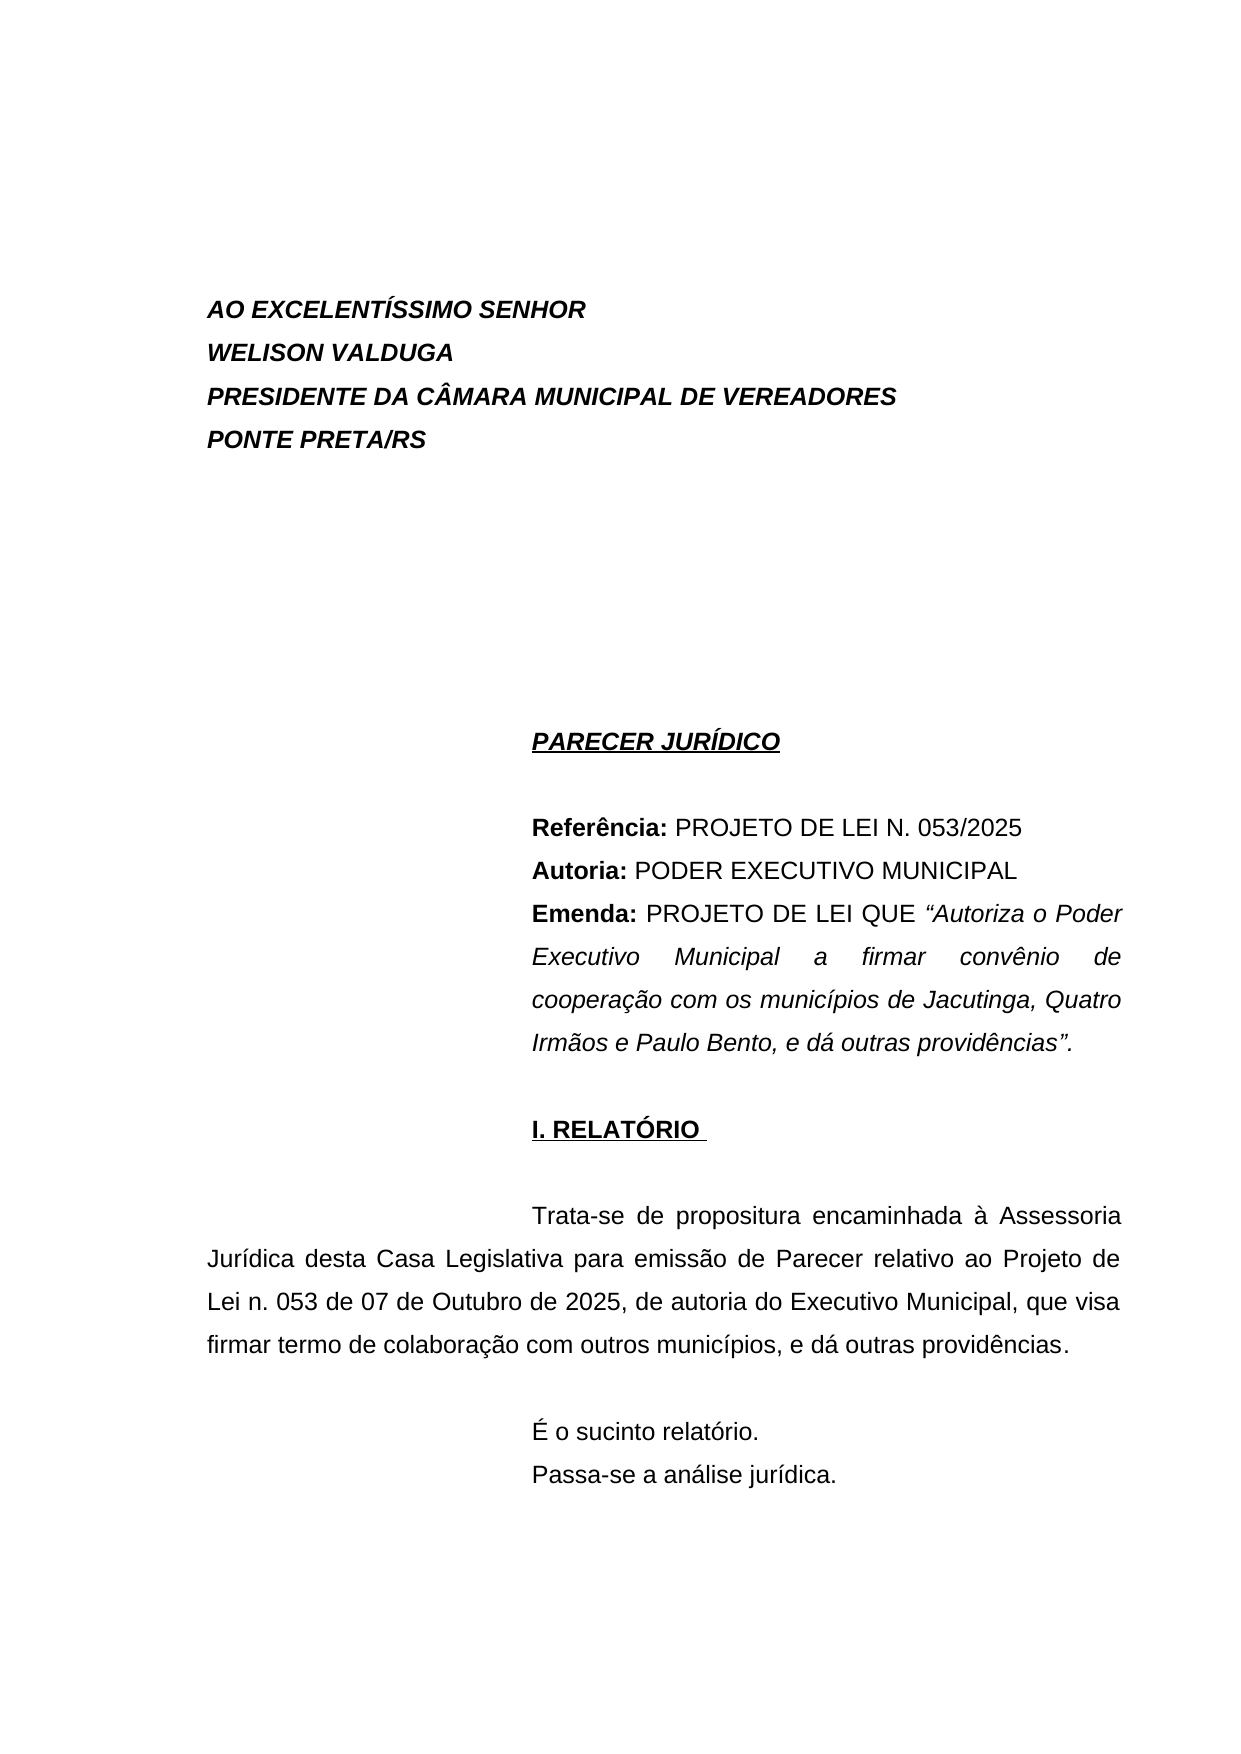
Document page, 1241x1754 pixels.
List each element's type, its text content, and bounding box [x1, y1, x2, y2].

text É o sucinto relatório. [207, 1417, 1122, 1445]
text Emenda: PROJETO DE LEI QUE “Autoriza o Poder Executivo Municipal a firmar convênio de cooperação com os municípios de Jacutinga, Quatro Irmãos e Paulo Bento, e dá outras providências”. [532, 899, 1122, 1057]
text Referência: PROJETO DE LEI N. 053/2025 [207, 813, 1122, 842]
text Trata-se de propositura encaminhada à Assessoria Jurídica desta Casa Legislativa para emissão de Parecer relativo ao Projeto de Lei n. 053 de 07 de Outubro de 2025, de autoria do Executivo Municipal, que visa firmar termo de colaboração com outros municípios, e dá outras providências. [207, 1201, 1122, 1359]
text PRESIDENTE DA CÂMARA MUNICIPAL DE VEREADORES [207, 382, 1122, 410]
text WELISON VALDUGA [207, 338, 1122, 367]
text AO EXCELENTÍSSIMO SENHOR [207, 295, 1122, 324]
text I. RELATÓRIO [207, 1115, 1122, 1143]
text Autoria: PODER EXECUTIVO MUNICIPAL [207, 856, 1122, 885]
text PARECER JURÍDICO [207, 727, 1122, 755]
text Passa-se a análise jurídica. [207, 1460, 1122, 1488]
text PONTE PRETA/RS [207, 425, 1122, 453]
